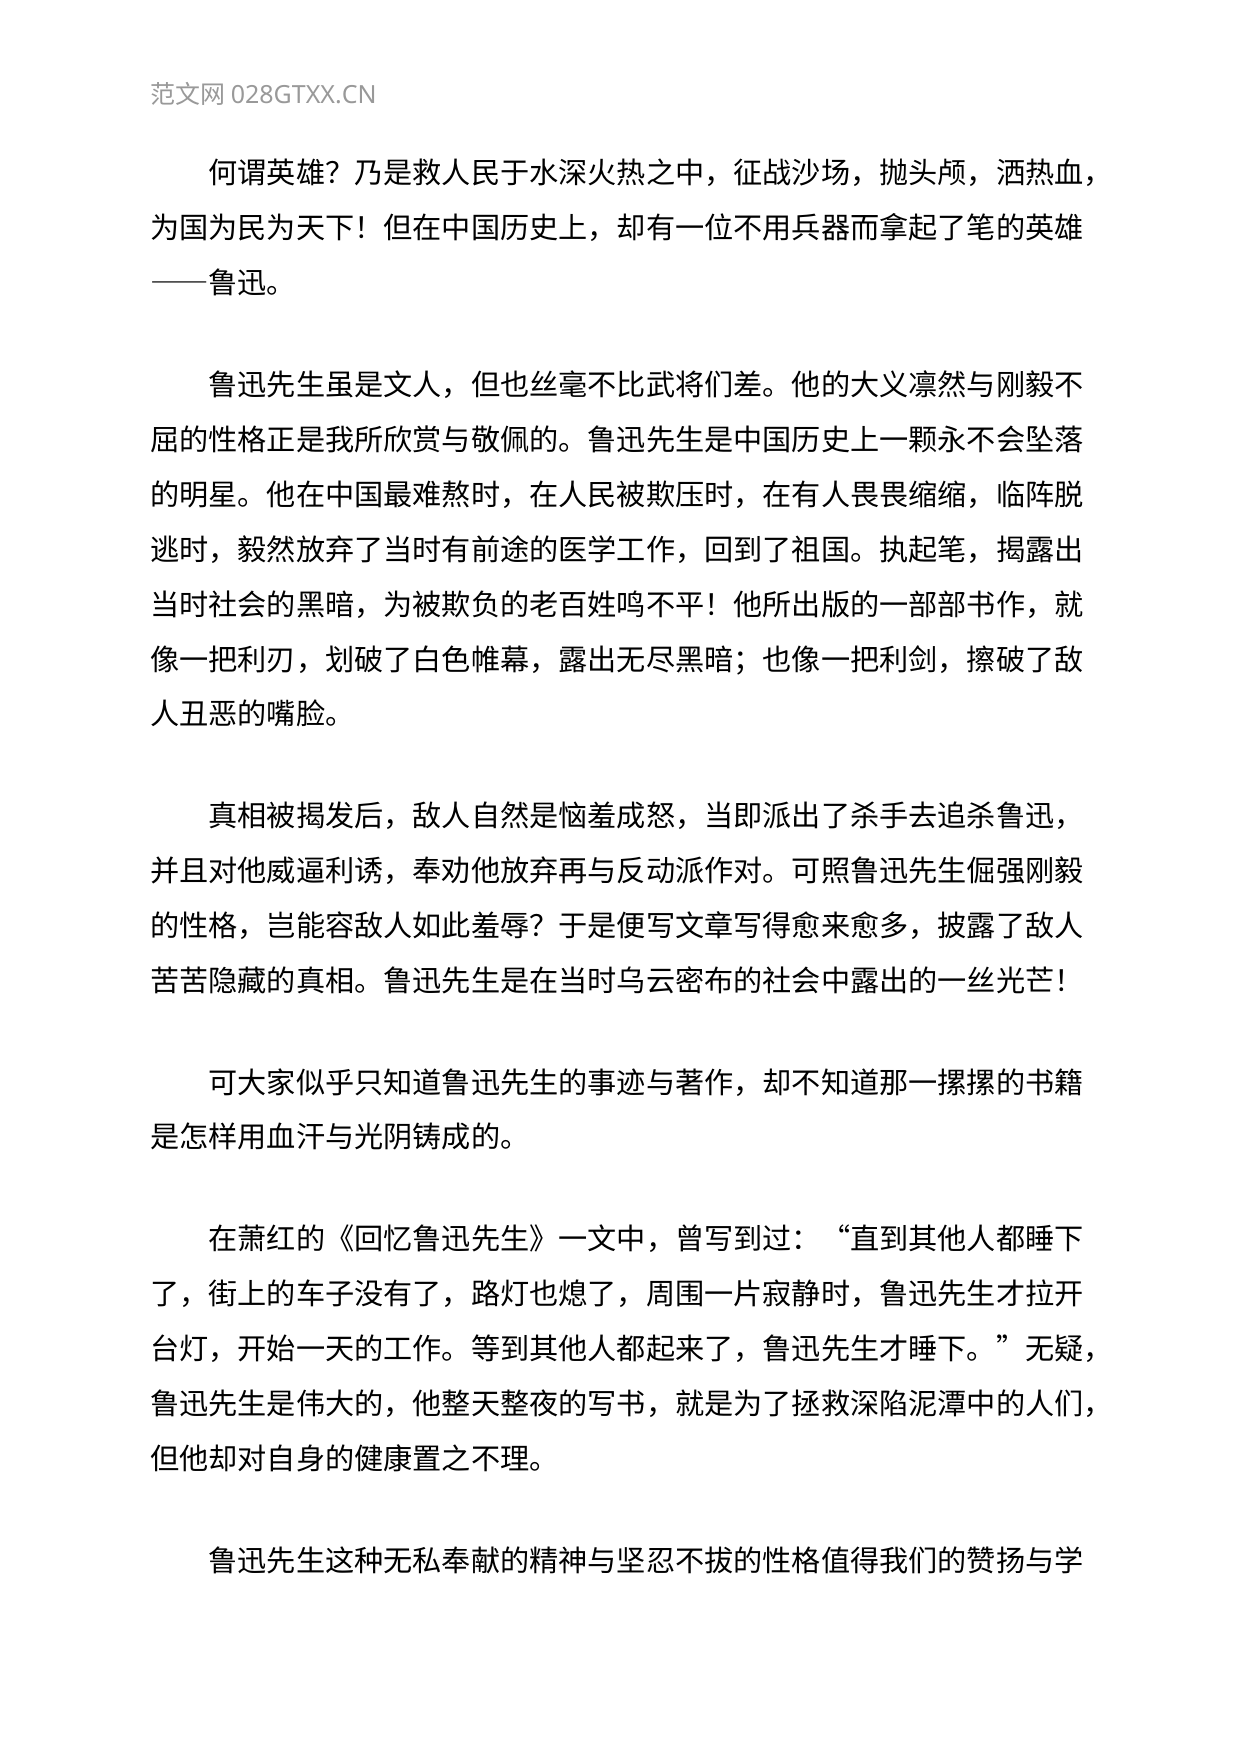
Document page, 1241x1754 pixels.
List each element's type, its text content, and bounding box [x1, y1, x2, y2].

text 何谓英雄？乃是救人民于水深火热之中，征战沙场，抛头颅，洒热血，为国为民为天下！但在中国历史上，却有一位不用兵器而拿起了笔的英雄——鲁迅。 [150, 150, 1090, 302]
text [150, 1537, 1090, 1579]
text 在萧红的《回忆鲁迅先生》一文中，曾写到过：“直到其他人都睡下了，街上的车子没有了，路灯也熄了，周围一片寂静时，鲁迅先生才拉开台灯，开始一天的工作。等到其他人都起来了，鲁迅先生才睡下。”无疑，鲁迅先生是伟大的，他整天整夜的写书，就是为了拯救深陷泥潭中的人们，但他却对自身的健康置之不理。 [150, 1216, 1090, 1478]
text 可大家似乎只知道鲁迅先生的事迹与著作，却不知道那一摞摞的书籍是怎样用血汗与光阴铸成的。 [150, 1059, 1090, 1156]
text 鲁迅先生虽是文人，但也丝毫不比武将们差。他的大义凛然与刚毅不屈的性格正是我所欣赏与敬佩的。鲁迅先生是中国历史上一颗永不会坠落的明星。他在中国最难熬时，在人民被欺压时，在有人畏畏缩缩，临阵脱逃时，毅然放弃了当时有前途的医学工作，回到了祖国。执起笔，揭露出当时社会的黑暗，为被欺负的老百姓鸣不平！他所出版的一部部书作，就像一把利刃，划破了白色帷幕，露出无尽黑暗；也像一把利剑，擦破了敌人丑恶的嘴脸。 [150, 362, 1090, 733]
text 真相被揭发后，敌人自然是恼羞成怒，当即派出了杀手去追杀鲁迅，并且对他威逼利诱，奉劝他放弃再与反动派作对。可照鲁迅先生倔强刚毅的性格，岂能容敌人如此羞辱？于是便写文章写得愈来愈多，披露了敌人苦苦隐藏的真相。鲁迅先生是在当时乌云密布的社会中露出的一丝光芒！ [150, 793, 1090, 1000]
